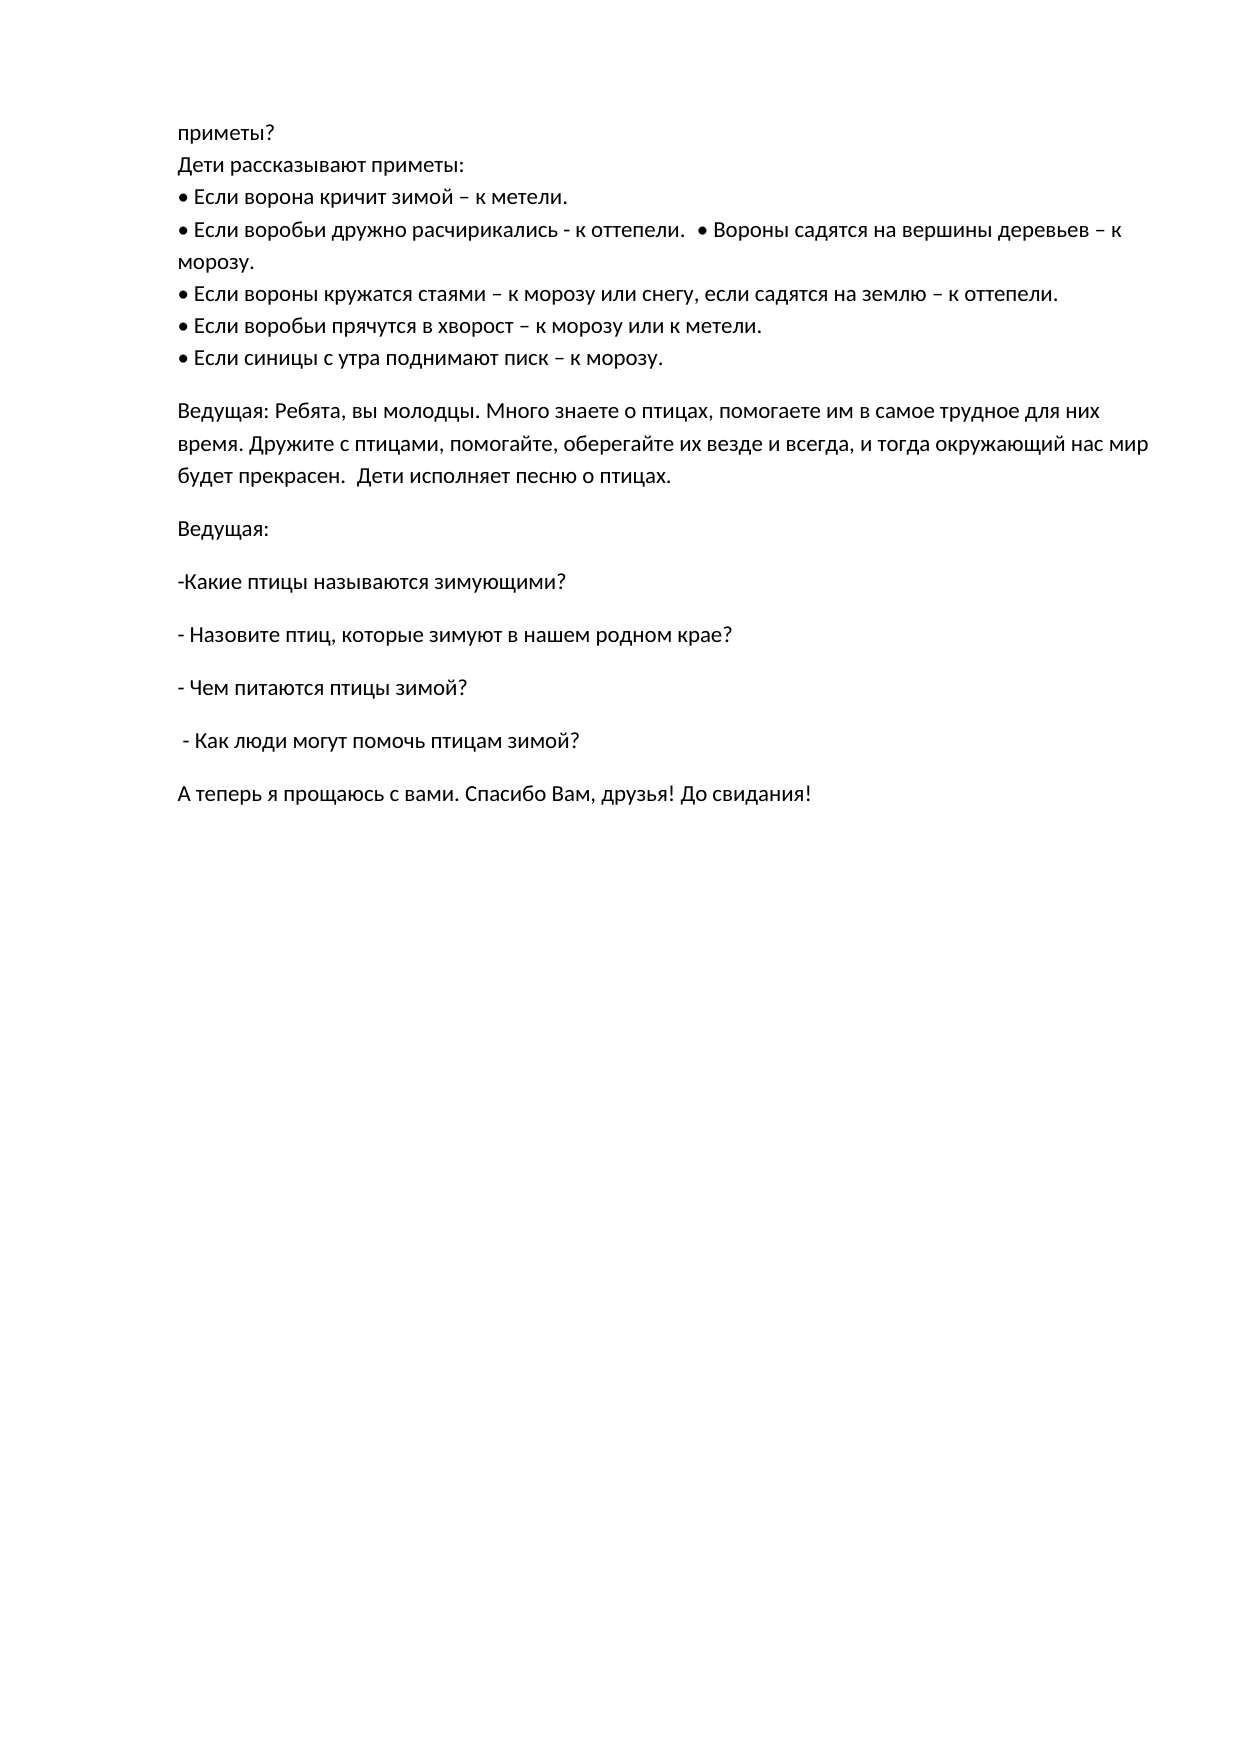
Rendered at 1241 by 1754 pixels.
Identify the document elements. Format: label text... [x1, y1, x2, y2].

text - Чем питаются птицы зимой? [177, 673, 1152, 701]
text - Назовите птиц, которые зимуют в нашем родном крае? [177, 620, 1152, 648]
text - Как люди могут помочь птицам зимой? [177, 726, 1152, 754]
text -Какие птицы называются зимующими? [177, 567, 1152, 595]
text А теперь я прощаюсь с вами. Спасибо Вам, друзья! До свидания! [177, 779, 1152, 807]
text Ведущая: [177, 514, 1152, 542]
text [177, 118, 1152, 371]
text Ведущая: Ребята, вы молодцы. Много знаете о птицах, помогаете им в самое трудное для них время. Дружите с птицами, помогайте, оберегайте их везде и всегда, и тогда окружающий нас мир будет прекрасен. Дети исполняет песню о птицах. [177, 396, 1152, 489]
